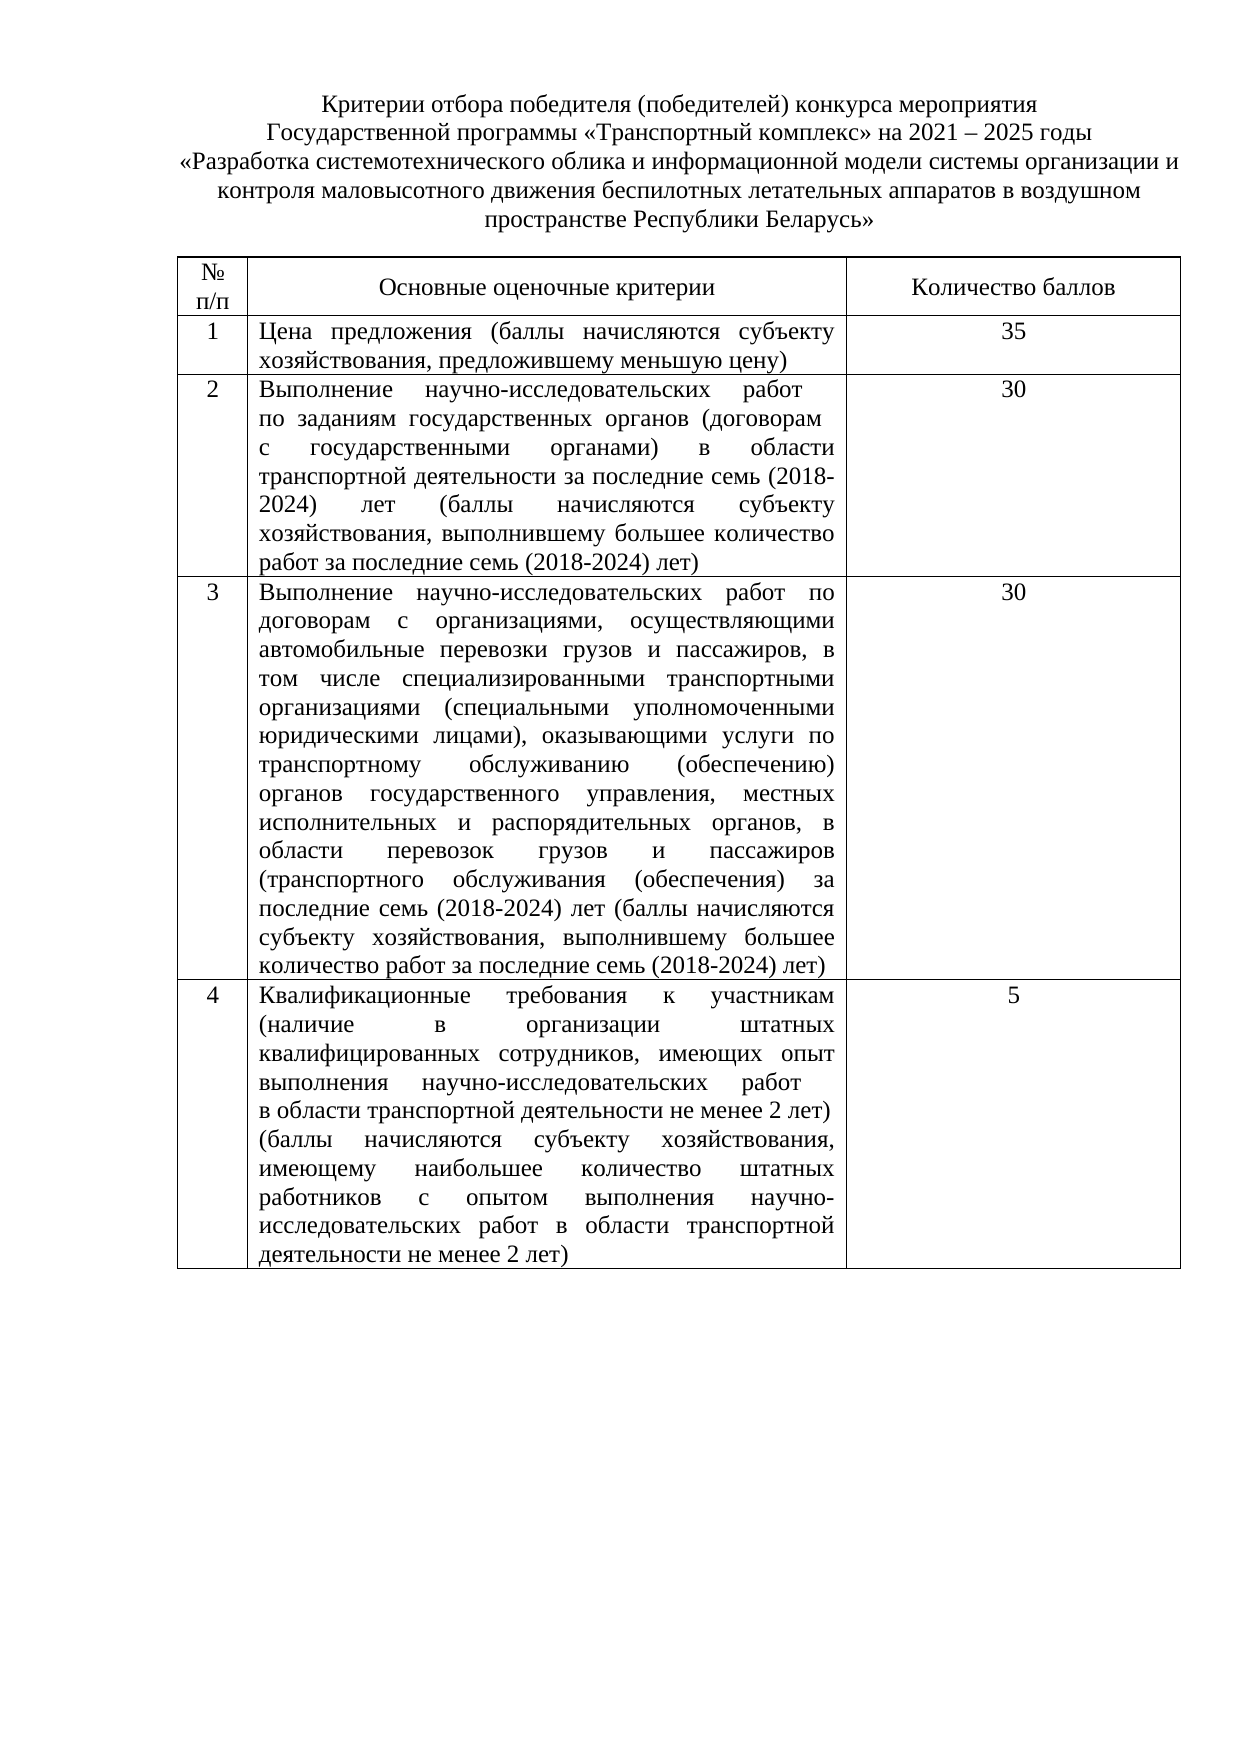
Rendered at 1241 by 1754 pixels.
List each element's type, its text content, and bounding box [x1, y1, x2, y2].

table_cell 2 [178, 375, 247, 576]
table_cell Квалификационные требования к участникам (наличие в организации штатных квалифицированных сотрудников, имеющих опыт выполнения научно-исследовательских работ в области транспортной деятельности не менее 2 лет) (баллы начисляются субъекту хозяйствования, имеющему наибольшее количество штатных работников с опытом выполнения научно-исследовательских работ в области транспортной деятельности не менее 2 лет) [248, 980, 846, 1268]
table_cell 4 [178, 980, 247, 1268]
table_cell Выполнение научно-исследовательских работ по договорам с организациями, осуществляющими автомобильные перевозки грузов и пассажиров, в том числе специализированными транспортными организациями (специальными уполномоченными юридическими лицами), оказывающими услуги по транспортному обслуживанию (обеспечению) органов государственного управления, местных исполнительных и распорядительных органов, в области перевозок грузов и пассажиров (транспортного обслуживания (обеспечения) за последние семь (2018-2024) лет (баллы начисляются субъекту хозяйствования, выполнившему большее количество работ за последние семь (2018-2024) лет) [248, 577, 846, 979]
table_header № п/п [178, 258, 247, 315]
text Критерии отбора победителя (победителей) конкурса мероприятия [177, 89, 1181, 117]
table_header Количество баллов [847, 258, 1180, 315]
table_cell 35 [847, 316, 1180, 373]
table_cell Выполнение научно-исследовательских работ по заданиям государственных органов (договорам с государственными органами) в области транспортной деятельности за последние семь (2018-2024) лет (баллы начисляются субъекту хозяйствования, выполнившему большее количество работ за последние семь (2018-2024) лет) [248, 375, 846, 576]
table_cell 5 [847, 980, 1180, 1268]
text «Разработка системотехнического облика и информационной модели системы организации и контроля маловысотного движения беспилотных летательных аппаратов в воздушном пространстве Республики Беларусь» [177, 146, 1181, 256]
table_cell 3 [178, 577, 247, 979]
table_header Основные оценочные критерии [248, 258, 846, 315]
table_cell 30 [847, 375, 1180, 576]
table_cell 1 [178, 316, 247, 373]
text Государственной программы «Транспортный комплекс» на 2021 – 2025 годы [177, 117, 1181, 146]
table_cell 30 [847, 577, 1180, 979]
table_cell Цена предложения (баллы начисляются субъекту хозяйствования, предложившему меньшую цену) [248, 316, 846, 373]
